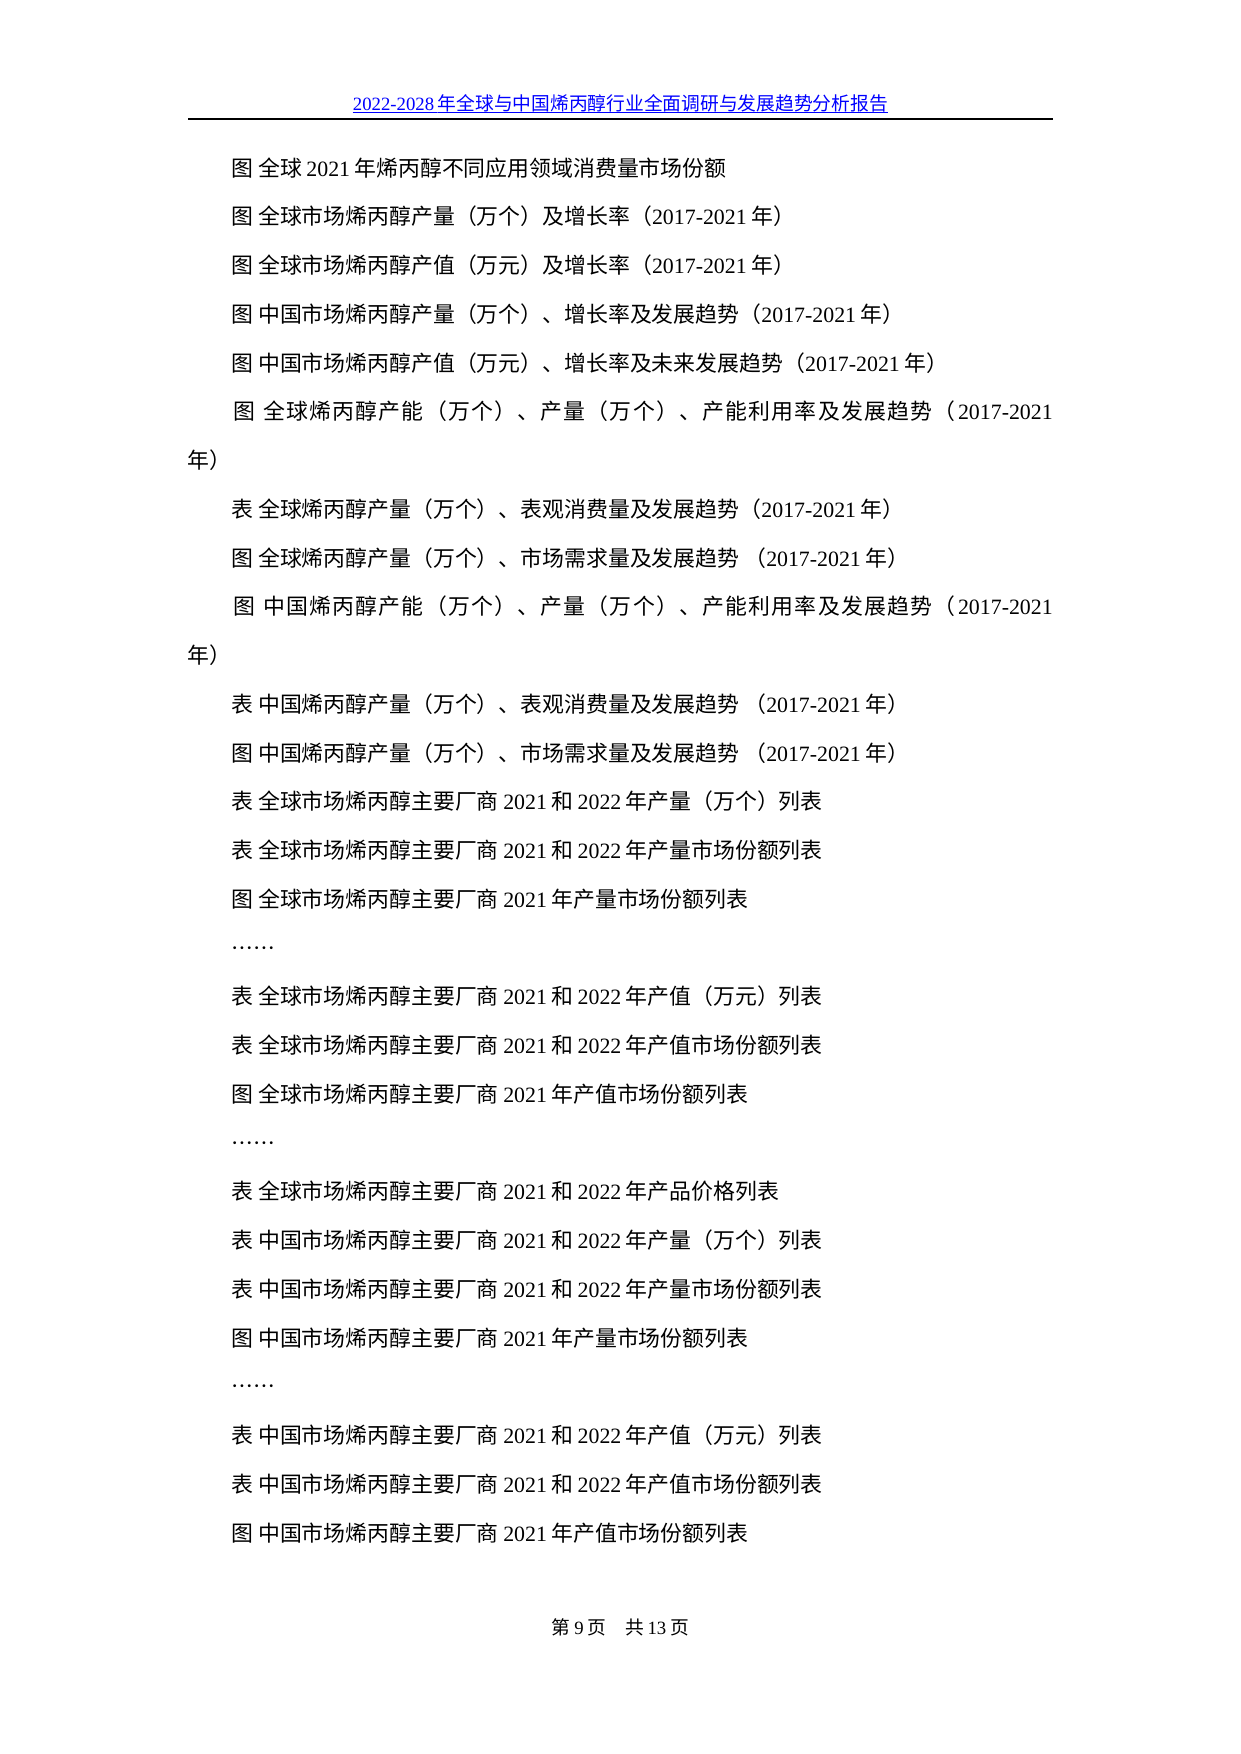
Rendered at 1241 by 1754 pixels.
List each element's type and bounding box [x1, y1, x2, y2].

text [187, 150, 1053, 1548]
